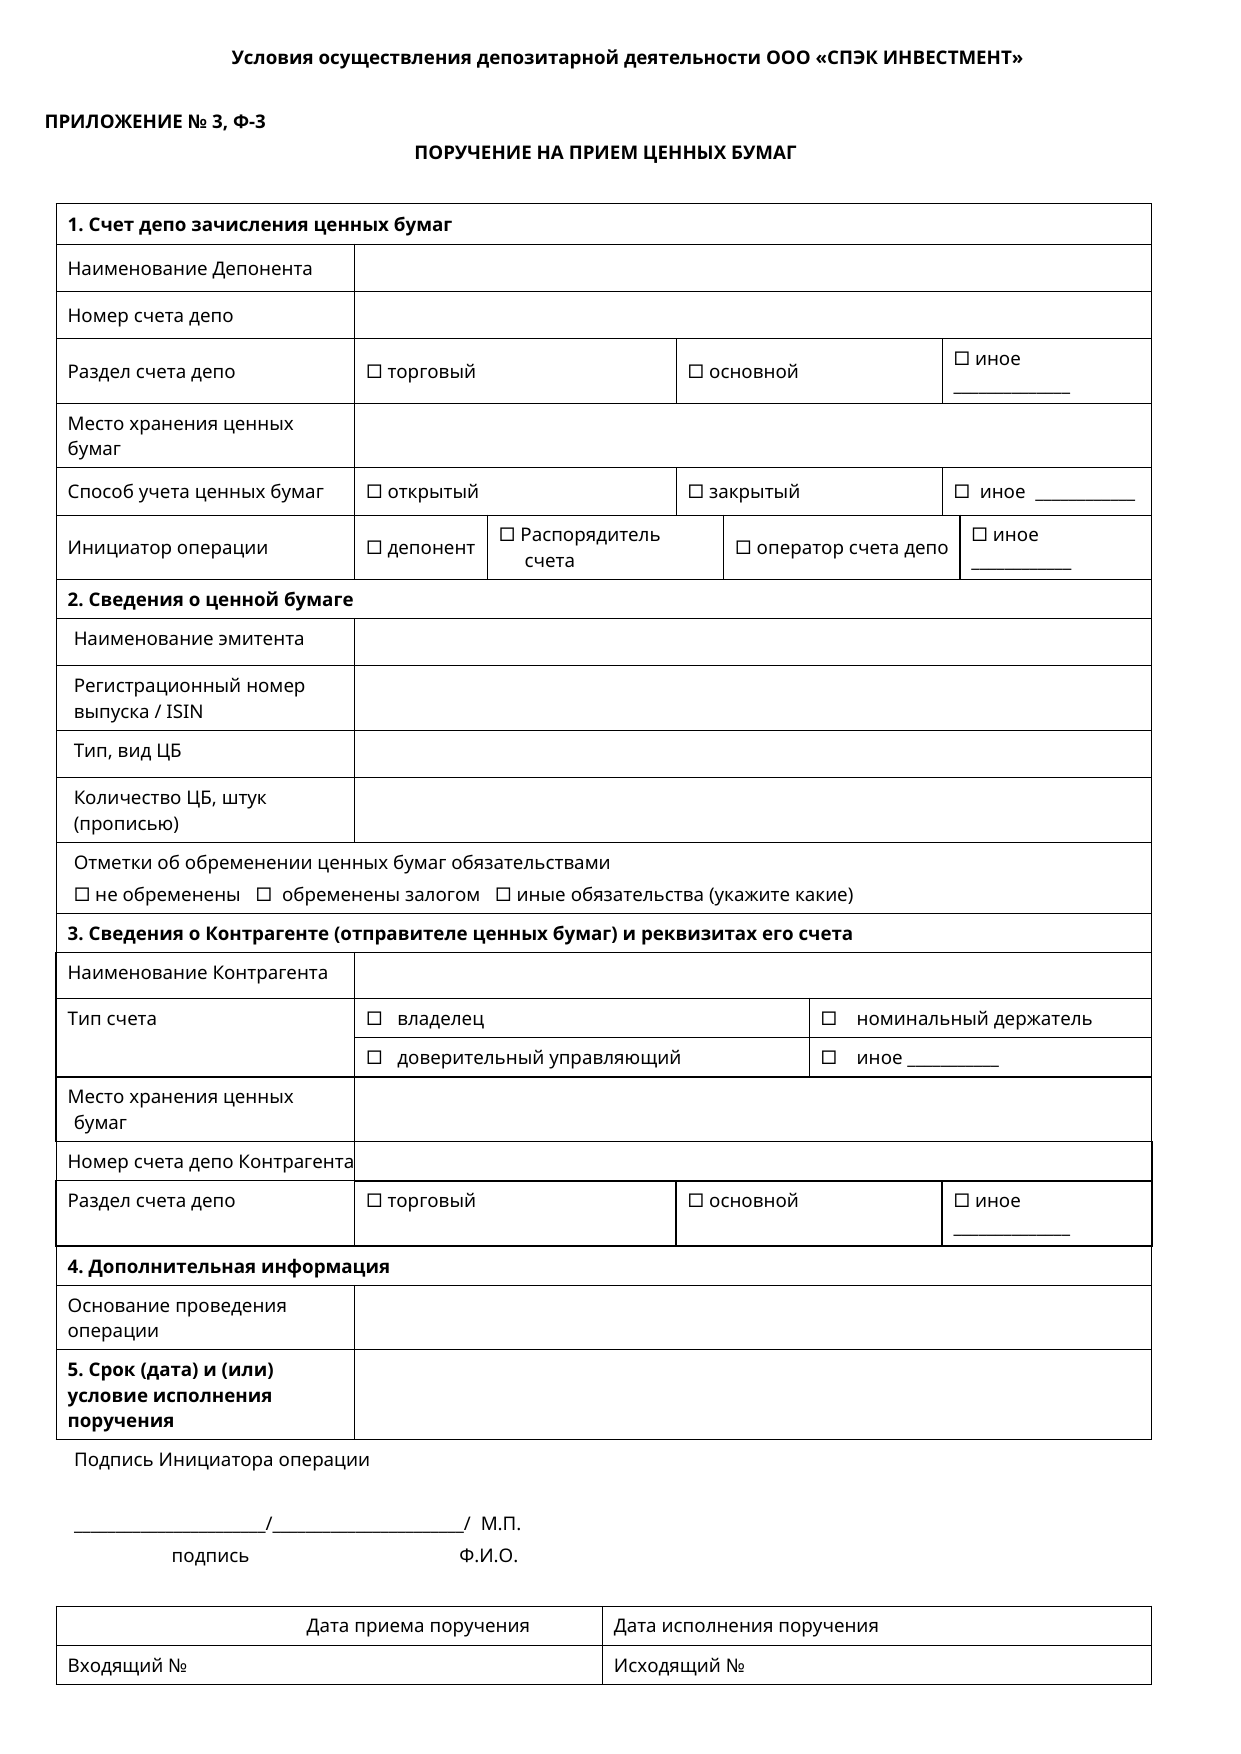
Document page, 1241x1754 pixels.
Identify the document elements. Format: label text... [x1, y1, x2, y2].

table_cell Место хранения ценных бумаг [57, 1078, 354, 1141]
table_header Дата приема поручения [57, 1607, 602, 1644]
table_cell [355, 953, 1151, 998]
table_header 1. Счет депо зачисления ценных бумаг [57, 204, 1151, 243]
table_cell доверительный управляющий [355, 1038, 809, 1076]
table_cell депонент [355, 516, 487, 579]
table_cell [355, 1286, 1151, 1349]
table_cell иное ______________ [943, 1182, 1151, 1245]
table_cell Отметки об обременении ценных бумаг обязательствами не обременены обременены залогом иные обязательства (укажите какие) [57, 843, 1151, 913]
table_cell Наименование Контрагента [57, 953, 354, 998]
table_cell 2. Сведения о ценной бумаге [57, 580, 1151, 618]
table_cell [355, 1078, 1151, 1141]
table_cell 3. Сведения о Контрагенте (отправителе ценных бумаг) и реквизитах его счета [57, 914, 1151, 952]
table_cell Инициатор операции [57, 516, 354, 579]
table_cell Место хранения ценных бумаг [57, 404, 354, 467]
table_cell [355, 1350, 1151, 1439]
table_cell [355, 619, 1151, 665]
table_cell [355, 404, 1151, 467]
table_cell Номер счета депо [57, 292, 354, 338]
text подпись Ф.И.О. [74, 1542, 1211, 1567]
table_cell иное ____________ [961, 516, 1151, 579]
table_cell Раздел счета депо [57, 339, 354, 403]
table_cell [355, 245, 1151, 291]
table_cell 4. Дополнительная информация [57, 1247, 1151, 1285]
table_cell 5. Срок (дата) и (или) условие исполнения поручения [57, 1350, 354, 1439]
table_cell Номер счета депо Контрагента [57, 1142, 354, 1180]
table_cell закрытый [677, 468, 942, 514]
table_cell Тип счета [57, 999, 354, 1076]
subtitle ПОРУЧЕНИЕ НА ПРИЕМ ЦЕННЫХ БУМАГ [44, 140, 1211, 165]
table_cell [355, 666, 1151, 730]
text Подпись Инициатора операции [74, 1447, 1211, 1472]
table_cell иное ______________ [943, 339, 1151, 403]
table_cell [355, 292, 1151, 338]
table_cell Распорядитель счета [488, 516, 723, 579]
table_cell торговый [355, 1182, 675, 1245]
table_cell Регистрационный номер выпуска / ISIN [57, 666, 354, 730]
table_cell основной [677, 339, 942, 403]
table_cell основной [677, 1182, 941, 1245]
table_cell иное ____________ [943, 468, 1151, 514]
table_cell Исходящий № [603, 1646, 1151, 1684]
table_cell Раздел счета депо [57, 1181, 354, 1245]
table_cell иное ___________ [810, 1038, 1151, 1076]
table_cell [355, 1142, 1151, 1180]
table_cell Основание проведения операции [57, 1286, 354, 1349]
table_cell [355, 778, 1151, 842]
table_cell Способ учета ценных бумаг [57, 468, 354, 514]
table_cell номинальный держатель [810, 999, 1151, 1037]
text ПРИЛОЖЕНИЕ № 3, Ф-3 [44, 108, 1211, 133]
table_cell Количество ЦБ, штук (прописью) [57, 778, 354, 842]
table_cell [355, 731, 1151, 777]
table_cell торговый [355, 339, 676, 403]
table_cell открытый [355, 468, 676, 514]
text _______________________/_______________________/ М.П. [74, 1510, 1211, 1536]
table_cell Наименование эмитента [57, 619, 354, 665]
table_cell Наименование Депонента [57, 245, 354, 291]
table_cell оператор счета депо [724, 516, 959, 579]
table_cell владелец [355, 999, 809, 1037]
table_cell Входящий № [57, 1646, 602, 1684]
table_header Дата исполнения поручения [603, 1607, 1151, 1644]
table_cell Тип, вид ЦБ [57, 731, 354, 777]
